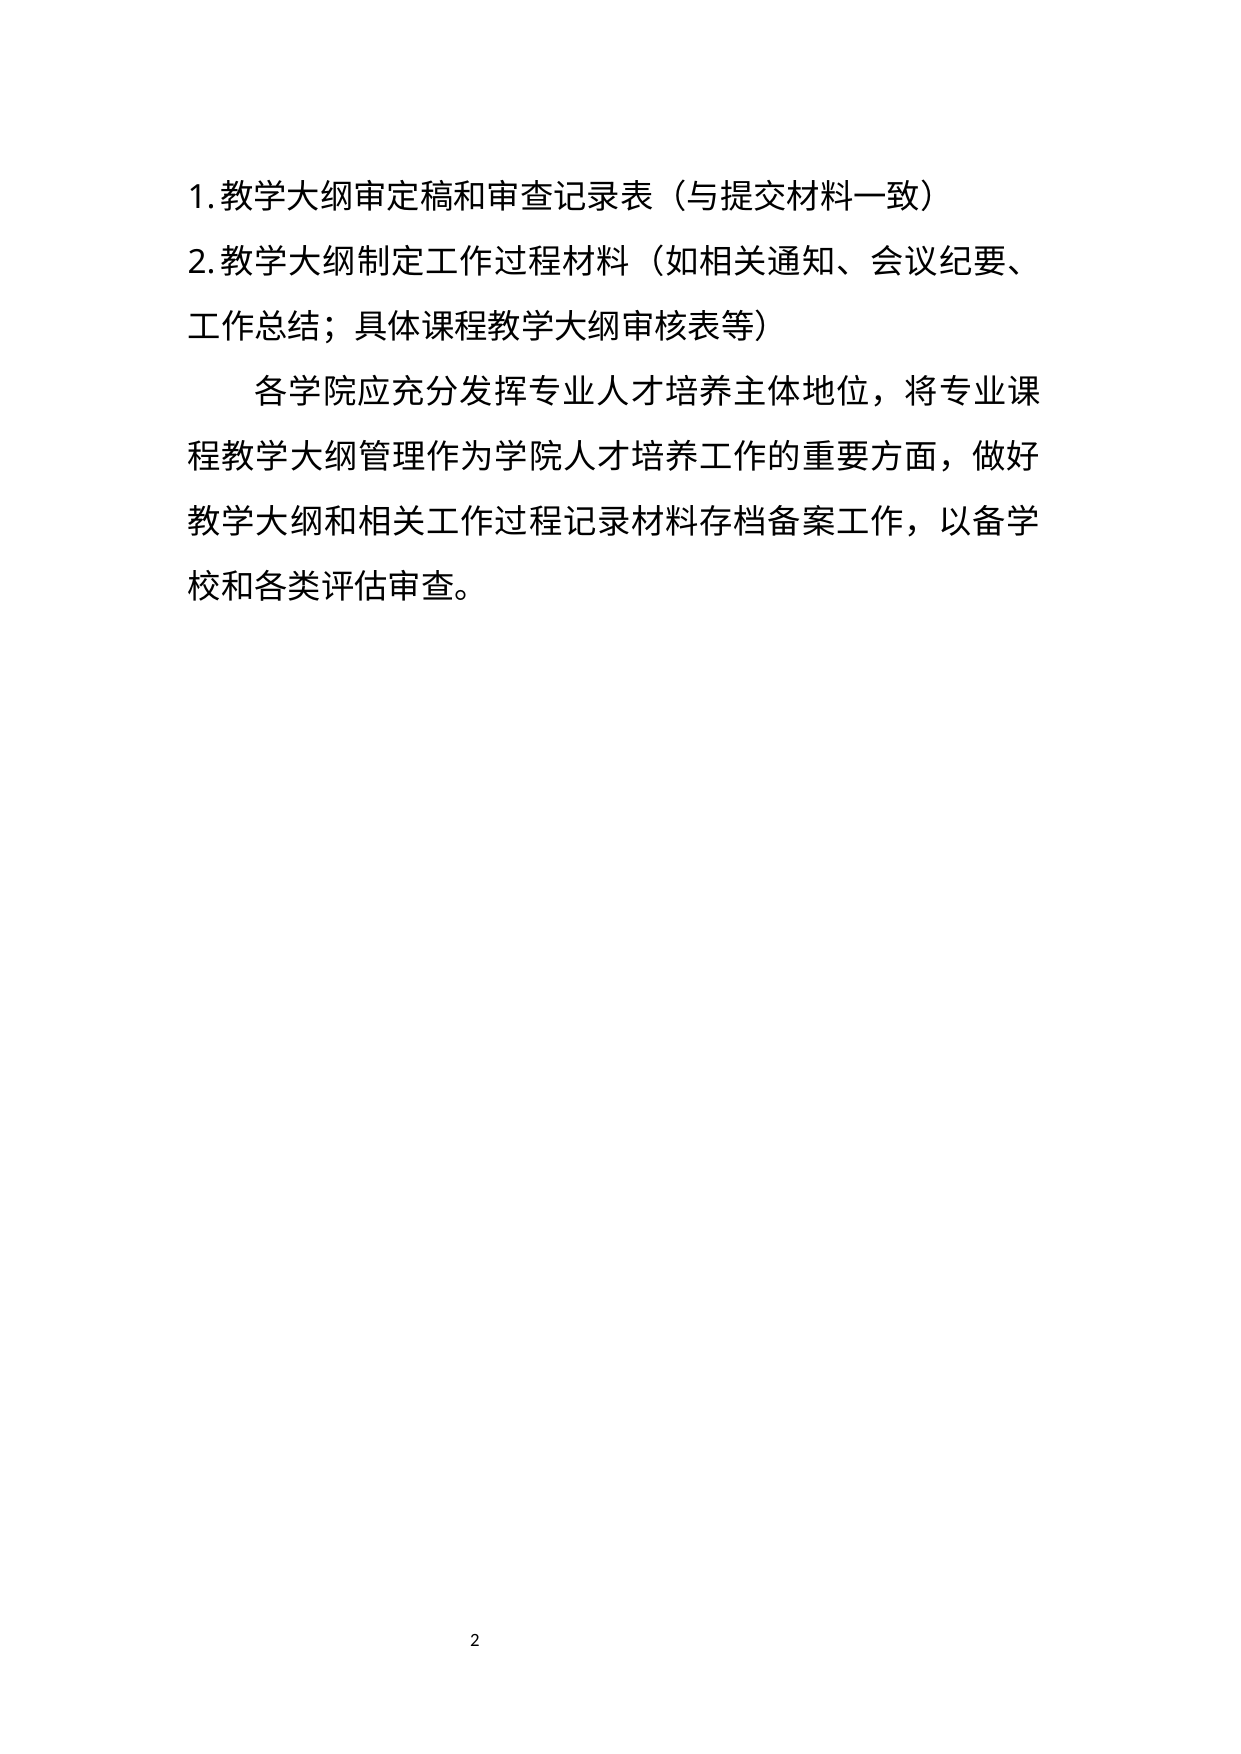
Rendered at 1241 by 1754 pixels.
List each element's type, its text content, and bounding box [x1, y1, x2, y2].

list 各学院应充分发挥专业人才培养主体地位，将专业课程教学大纲管理作为学院人才培养工作的重要方面，做好教学大纲和相关工作过程记录材料存档备案工作，以备学校和各类评估审查。 [187, 357, 1042, 617]
list 教学大纲审定稿和审查记录表（与提交材料一致） [187, 162, 1042, 227]
list 教学大纲制定工作过程材料（如相关通知、会议纪要、工作总结；具体课程教学大纲审核表等） [187, 227, 1042, 357]
